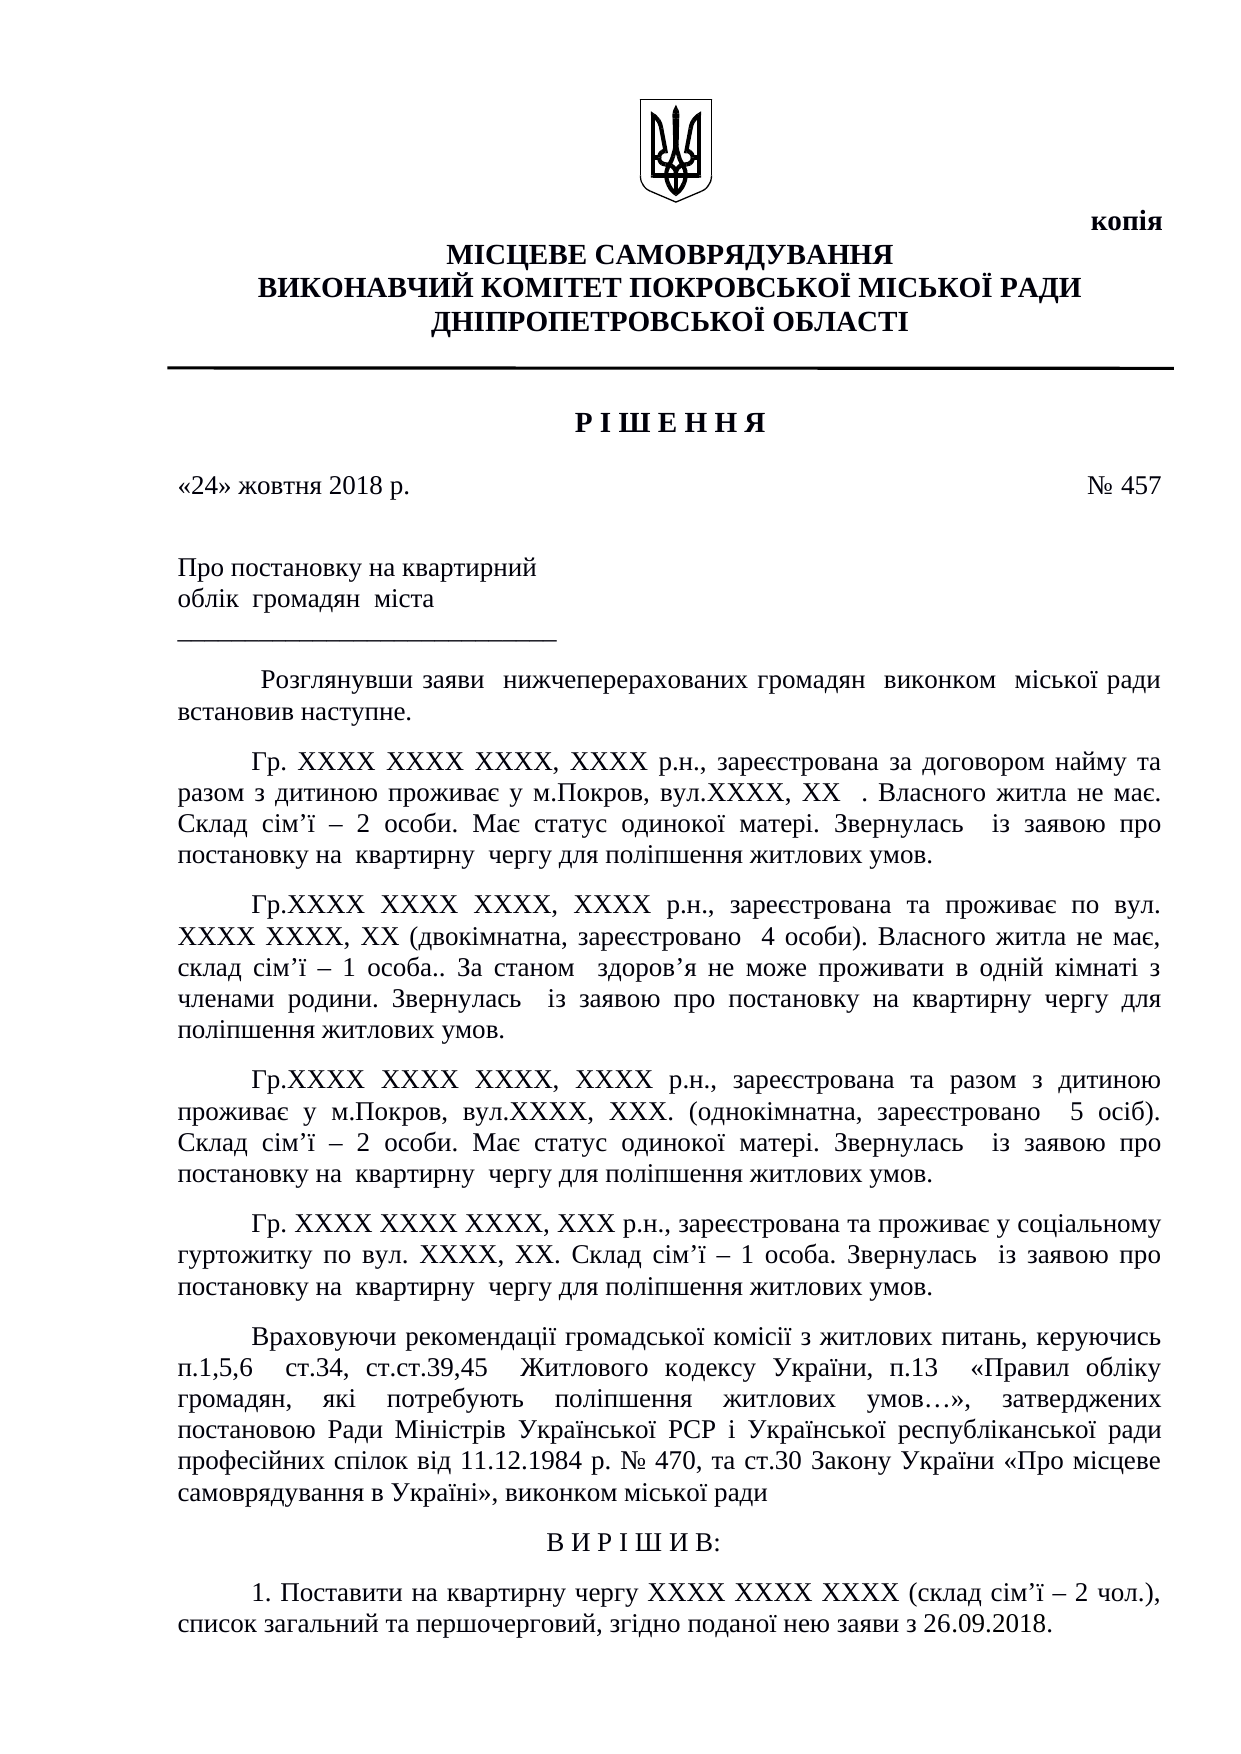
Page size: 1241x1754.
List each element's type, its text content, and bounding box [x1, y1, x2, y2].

text облік громадян міста [177, 582, 1162, 613]
text 1. Поставити на квартирну чергу ХХХХ ХХХХ ХХХХ (склад сім’ї – 2 чол.), список загальний та першочерговий, згідно поданої нею заяви з 26.09.2018. [177, 1576, 1162, 1638]
text ВИКОНАВЧИЙ КОМІТЕТ ПОКРОВСЬКОЇ МІСЬКОЇ РАДИ [177, 271, 1162, 304]
text ДНІПРОПЕТРОВСЬКОЇ ОБЛАСТІ [177, 304, 1162, 338]
text Гр. ХХХХ ХХХХ ХХХХ, ХХХ р.н., зареєстрована та проживає у соціальному гуртожитку по вул. ХХХХ, ХХ. Склад сім’ї – 1 особа. Звернулась із заявою про постановку на квартирну чергу для поліпшення житлових умов. [177, 1207, 1162, 1301]
text Враховуючи рекомендації громадської комісії з житлових питань, керуючись п.1,5,6 ст.34, ст.ст.39,45 Житлового кодексу України, п.13 «Правил обліку громадян, які потребують поліпшення житлових умов…», затверджених постановою Ради Міністрів Української РСР і Української республіканської ради професійних спілок від 11.12.1984 р. № 470, та ст.30 Закону України «Про місцеве самоврядування в Україні», виконком міської ради [177, 1320, 1162, 1507]
text Розглянувши заяви нижчеперерахованих громадян виконком міської ради встановив наступне. [177, 663, 1162, 726]
text Про постановку на квартирний [177, 551, 1162, 582]
text Гр. ХХХХ ХХХХ ХХХХ, ХХХХ р.н., зареєстрована за договором найму та разом з дитиною проживає у м.Покров, вул.ХХХХ, ХХ . Власного житла не має. Склад сім’ї – 2 особи. Має статус одинокої матері. Звернулась із заявою про постановку на квартирну чергу для поліпшення житлових умов. [177, 745, 1162, 869]
text В И Р І Ш И В: [177, 1526, 1162, 1557]
text ____________________________ [177, 613, 1162, 644]
text МІСЦЕВЕ САМОВРЯДУВАННЯ [177, 237, 1162, 271]
text Гр.ХХХХ ХХХХ ХХХХ, ХХХХ р.н., зареєстрована та разом з дитиною проживає у м.Покров, вул.ХХХХ, ХХХ. (однокімнатна, зареєстровано 5 осіб). Склад сім’ї – 2 особи. Має статус одинокої матері. Звернулась із заявою про постановку на квартирну чергу для поліпшення житлових умов. [177, 1063, 1162, 1188]
text Гр.ХХХХ ХХХХ ХХХХ, ХХХХ р.н., зареєстрована та проживає по вул. ХХХХ ХХХХ, ХХ (двокімнатна, зареєстровано 4 особи). Власного житла не має, склад сім’ї – 1 особа.. За станом здоров’я не може проживати в одній кімнаті з членами родини. Звернулась із заявою про постановку на квартирну чергу для поліпшення житлових умов. [177, 889, 1162, 1044]
text Р І Ш Е Н Н Я [177, 405, 1162, 438]
text «24» жовтня 2018 р. № 457 [177, 469, 1162, 532]
text копія [177, 89, 1162, 237]
